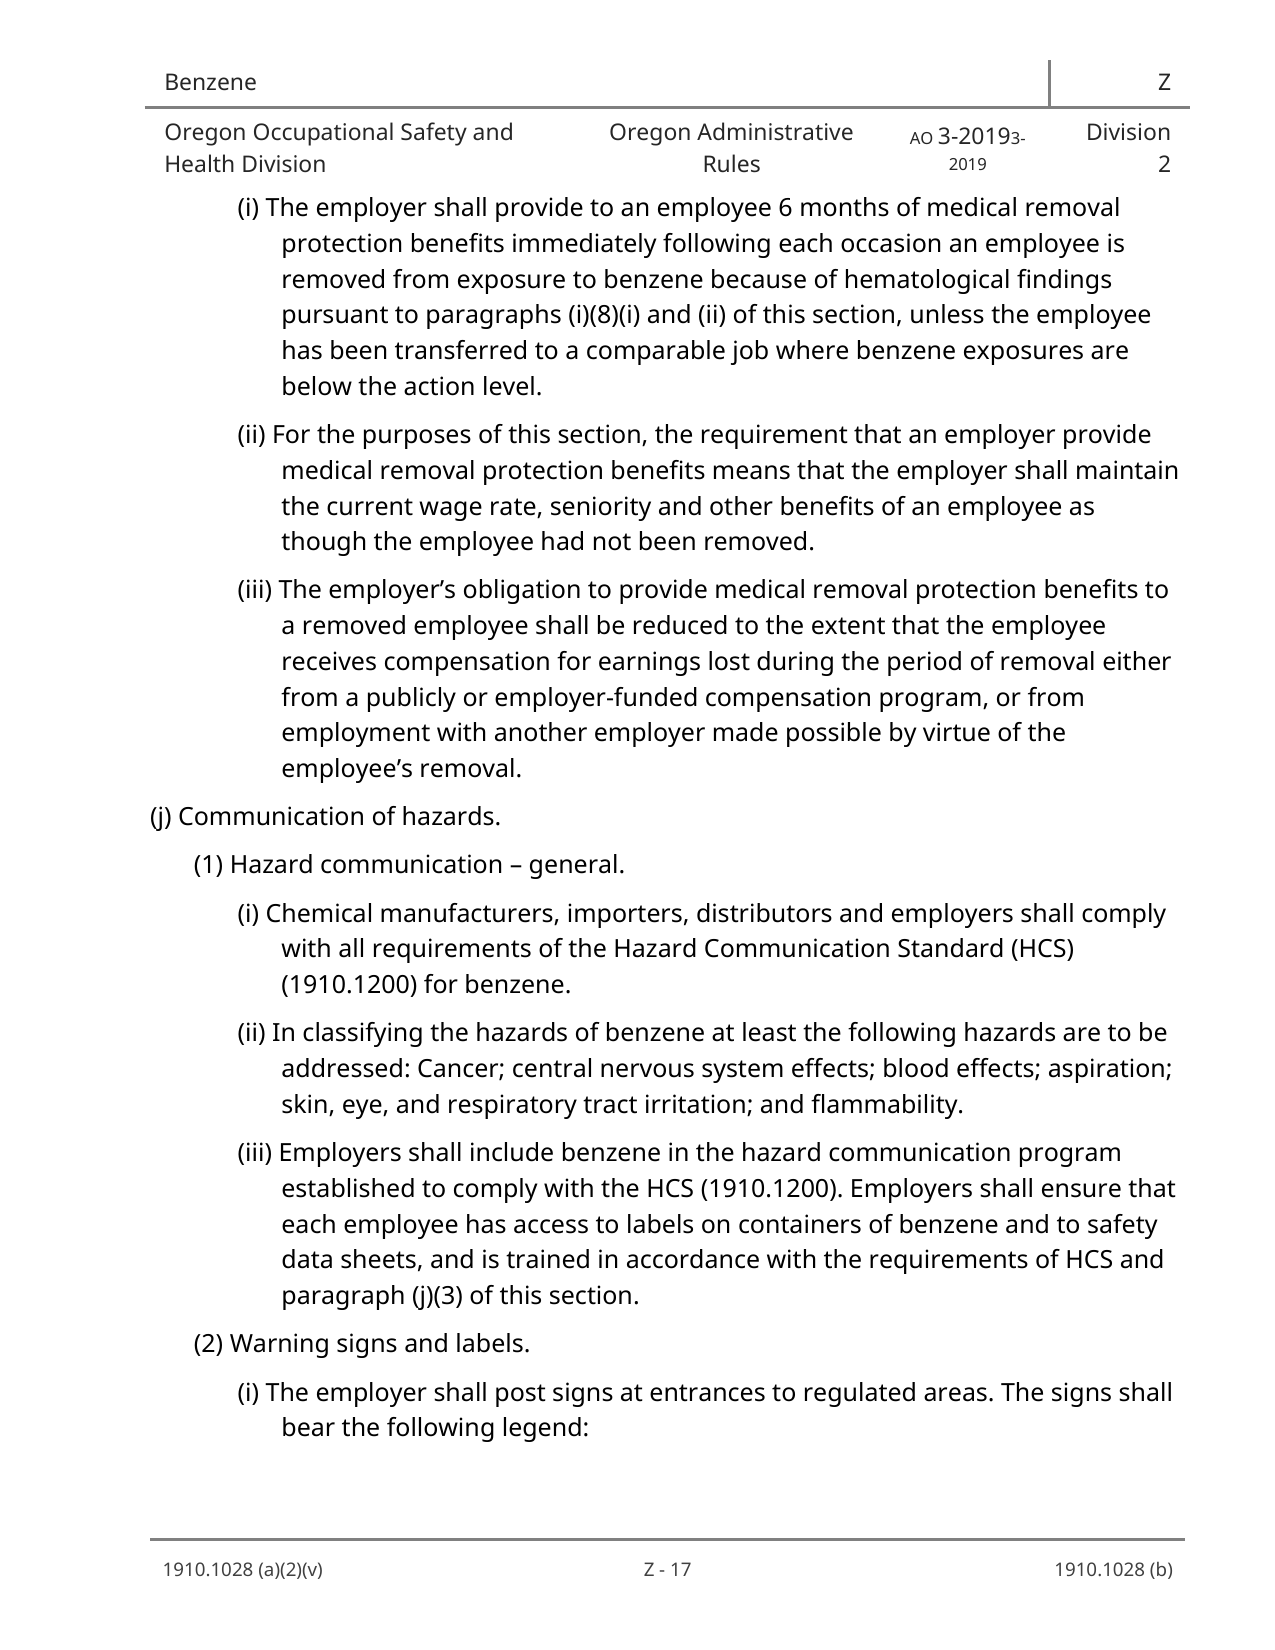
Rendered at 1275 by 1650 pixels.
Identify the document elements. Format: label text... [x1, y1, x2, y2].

list (1) Hazard communication – general. [194, 847, 1185, 881]
list (2) Warning signs and labels. [194, 1326, 1185, 1360]
list (i) The employer shall post signs at entrances to regulated areas. The signs shall bear the following legend: [237, 1374, 1185, 1444]
list (ii) For the purposes of this section, the requirement that an employer provide medical removal protection benefits means that the employer shall maintain the current wage rate, seniority and other benefits of an employee as though the employee had not been removed. [237, 417, 1185, 558]
list (iii) Employers shall include benzene in the hazard communication program established to comply with the HCS (1910.1200). Employers shall ensure that each employee has access to labels on containers of benzene and to safety data sheets, and is trained in accordance with the requirements of HCS and paragraph (j)(3) of this section. [237, 1135, 1185, 1312]
list (ii) In classifying the hazards of benzene at least the following hazards are to be addressed: Cancer; central nervous system effects; blood effects; aspiration; skin, eye, and respiratory tract irritation; and flammability. [237, 1015, 1185, 1121]
list (iii) The employer’s obligation to provide medical removal protection benefits to a removed employee shall be reduced to the extent that the employee receives compensation for earnings lost during the period of removal either from a publicly or employer-funded compensation program, or from employment with another employer made possible by virtue of the employee’s removal. [237, 572, 1185, 785]
list (i) Chemical manufacturers, importers, distributors and employers shall comply with all requirements of the Hazard Communication Standard (HCS) (1910.1200) for benzene. [237, 895, 1185, 1001]
list (j) Communication of hazards. [150, 799, 1185, 833]
list (i) The employer shall provide to an employee 6 months of medical removal protection benefits immediately following each occasion an employee is removed from exposure to benzene because of hematological findings pursuant to paragraphs (i)(8)(i) and (ii) of this section, unless the employee has been transferred to a comparable job where benzene exposures are below the action level. [237, 150, 1185, 402]
